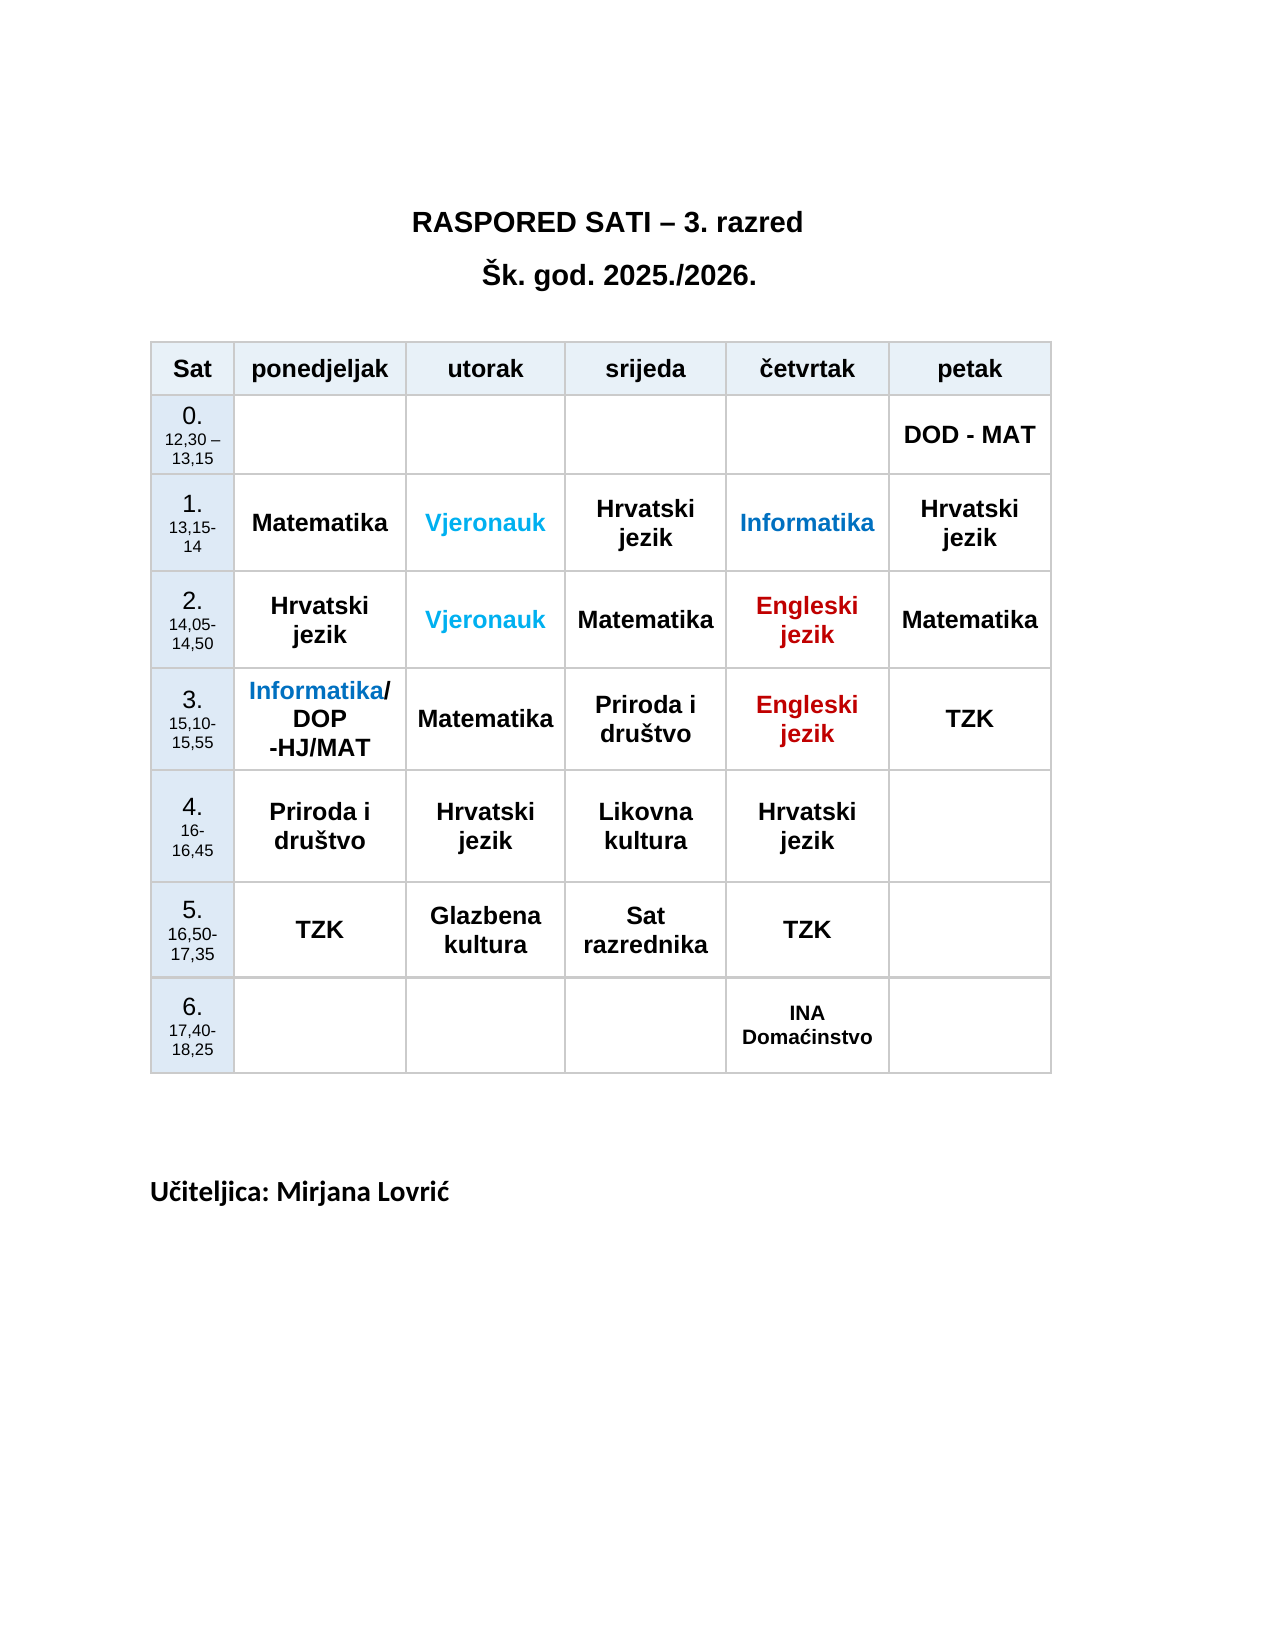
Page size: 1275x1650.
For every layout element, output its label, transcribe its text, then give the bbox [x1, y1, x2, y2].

table_cell [407, 979, 564, 1072]
table_cell 1. 13,15- 14 [152, 475, 233, 570]
table_header utorak [407, 343, 564, 394]
table_cell Priroda i društvo [566, 669, 725, 769]
table_cell Hrvatski jezik [407, 771, 564, 881]
table_cell [890, 771, 1050, 881]
table_cell 6. 17,40- 18,25 [152, 979, 233, 1072]
table_header petak [890, 343, 1050, 394]
table_cell [235, 396, 405, 473]
table_cell Glazbena kultura [407, 883, 564, 976]
table_cell [727, 396, 888, 473]
table_header ponedjeljak [235, 343, 405, 394]
table_cell [890, 883, 1050, 976]
table_cell Informatika/ DOP -HJ/MAT [235, 669, 405, 769]
table_cell Vjeronauk [407, 475, 564, 570]
table_cell Engleski jezik [727, 669, 888, 769]
table_cell [566, 396, 725, 473]
table_cell Matematika [890, 572, 1050, 667]
table_cell 4. 16-16,45 [152, 771, 233, 881]
table_cell Hrvatski jezik [566, 475, 725, 570]
table_cell TZK [235, 883, 405, 976]
table_cell Likovna kultura [566, 771, 725, 881]
table_cell 5. 16,50-17,35 [152, 883, 233, 976]
table_cell 2. 14,05-14,50 [152, 572, 233, 667]
table_header Sat [152, 343, 233, 394]
table_cell Matematika [235, 475, 405, 570]
table_cell Matematika [407, 669, 564, 769]
table_cell INA Domaćinstvo [727, 979, 888, 1072]
table_cell TZK [890, 669, 1050, 769]
table_cell 3. 15,10-15,55 [152, 669, 233, 769]
text RASPORED SATI – 3. razred [150, 205, 1125, 239]
table_cell Hrvatski jezik [235, 572, 405, 667]
table_cell [407, 396, 564, 473]
table_cell Matematika [566, 572, 725, 667]
text Šk. god. 2025./2026. [150, 258, 1125, 322]
table_cell Hrvatski jezik [890, 475, 1050, 570]
table_cell DOD - MAT [890, 396, 1050, 473]
table_cell Priroda i društvo [235, 771, 405, 881]
table_cell Hrvatski jezik [727, 771, 888, 881]
table_cell 0. 12,30 – 13,15 [152, 396, 233, 473]
table_cell Vjeronauk [407, 572, 564, 667]
table_header četvrtak [727, 343, 888, 394]
table_cell Engleski jezik [727, 572, 888, 667]
table_cell [235, 979, 405, 1072]
text Učiteljica: Mirjana Lovrić [150, 1173, 1125, 1209]
table_header srijeda [566, 343, 725, 394]
table_cell Informatika [727, 475, 888, 570]
table_cell [566, 979, 725, 1072]
table_cell Sat razrednika [566, 883, 725, 976]
table_cell [890, 979, 1050, 1072]
table_cell TZK [727, 883, 888, 976]
